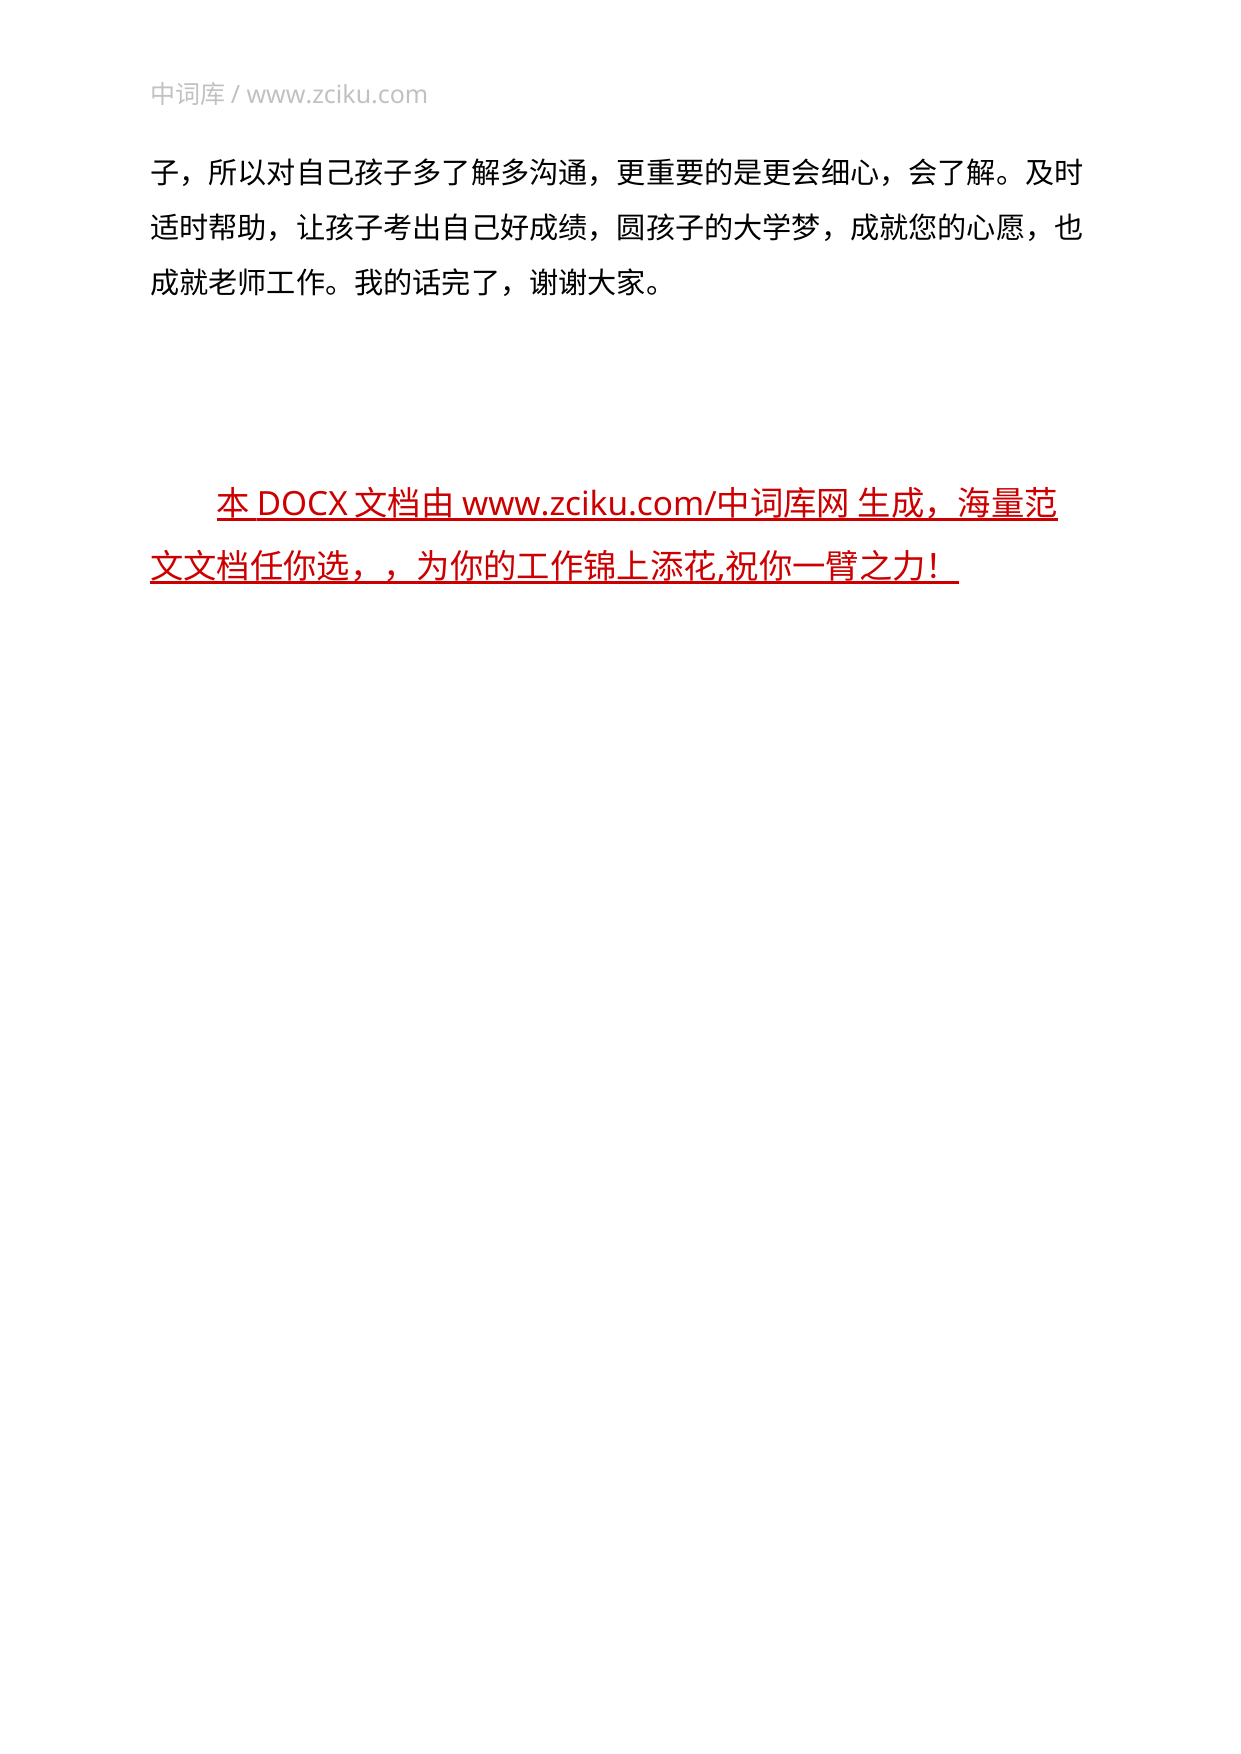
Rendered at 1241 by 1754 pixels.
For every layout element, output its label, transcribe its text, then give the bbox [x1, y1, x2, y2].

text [150, 150, 1090, 302]
text 本DOCX文档由 www.zciku.com/中词库网 生成，海量范文文档任你选，，为你的工作锦上添花,祝你一臂之力！ [150, 477, 1090, 588]
